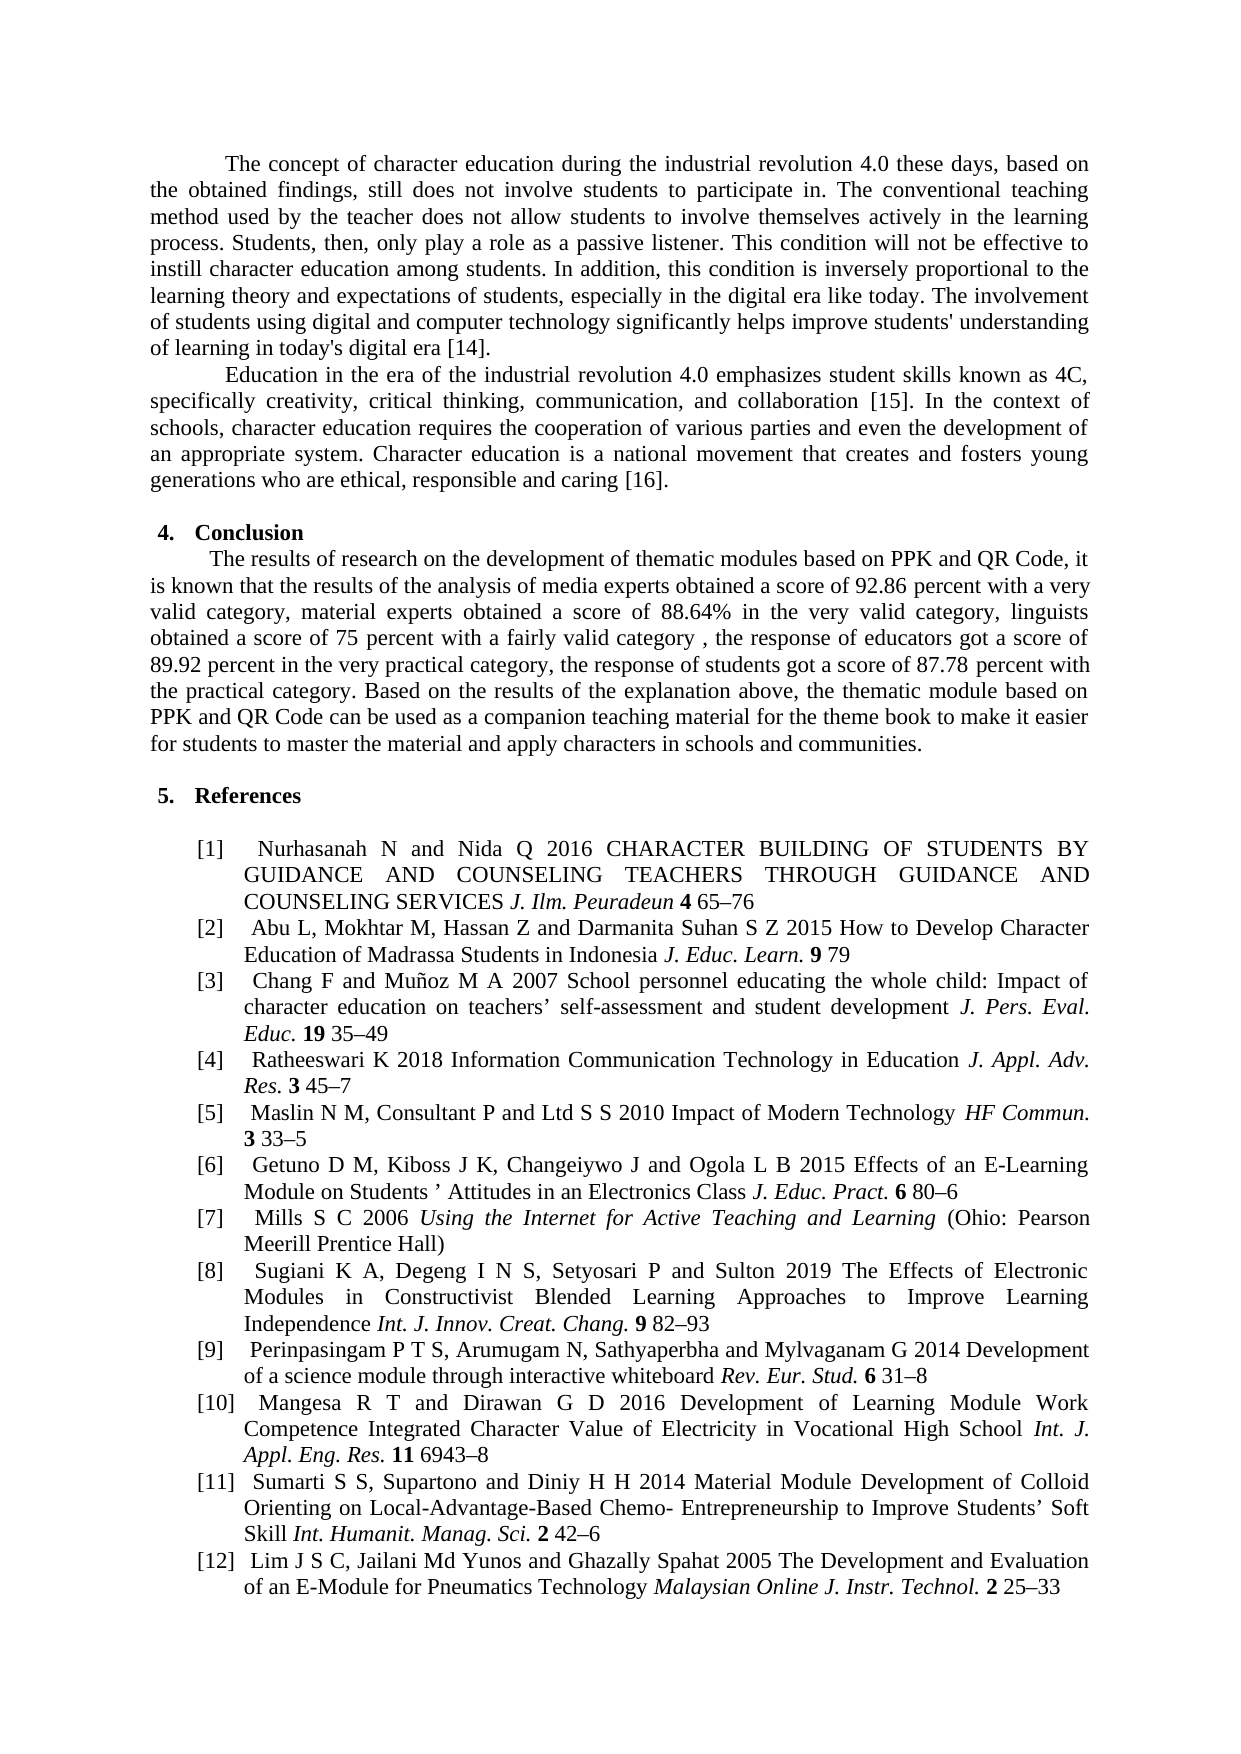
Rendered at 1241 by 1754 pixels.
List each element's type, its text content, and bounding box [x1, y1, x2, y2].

text [7] Mills S C 2006 Using the Internet for Active Teaching and Learning (Ohio: Pearson Meerill Prentice Hall) [197, 1204, 1090, 1257]
text [10] Mangesa R T and Dirawan G D 2016 Development of Learning Module Work Competence Integrated Character Value of Electricity in Vocational High School Int. J. Appl. Eng. Res. 11 6943–8 [197, 1389, 1090, 1468]
text [1] Nurhasanah N and Nida Q 2016 CHARACTER BUILDING OF STUDENTS BY GUIDANCE AND COUNSELING TEACHERS THROUGH GUIDANCE AND COUNSELING SERVICES J. Ilm. Peuradeun 4 65–76 [197, 835, 1090, 914]
text [4] Ratheeswari K 2018 Information Communication Technology in Education J. Appl. Adv. Res. 3 45–7 [197, 1046, 1090, 1099]
text [6] Getuno D M, Kiboss J K, Changeiywo J and Ogola L B 2015 Effects of an E-Learning Module on Students ’ Attitudes in an Electronics Class J. Educ. Pract. 6 80–6 [197, 1151, 1090, 1204]
text [12] Lim J S C, Jailani Md Yunos and Ghazally Spahat 2005 The Development and Evaluation of an E-Module for Pneumatics Technology Malaysian Online J. Instr. Technol. 2 25–33 [197, 1547, 1090, 1599]
text The concept of character education during the industrial revolution 4.0 these days, based on the obtained findings, still does not involve students to participate in. The conventional teaching method used by the teacher does not allow students to involve themselves actively in the learning process. Students, then, only play a role as a passive listener. This condition will not be effective to instill character education among students. In addition, this condition is inversely proportional to the learning theory and expectations of students, especially in the digital era like today. The involvement of students using digital and computer technology significantly helps improve students' understanding of learning in today's digital era [14]. [150, 150, 1090, 361]
text [9] Perinpasingam P T S, Arumugam N, Sathyaperbha and Mylvaganam G 2014 Development of a science module through interactive whiteboard Rev. Eur. Stud. 6 31–8 [197, 1336, 1090, 1389]
list Conclusion [157, 519, 1090, 545]
text [3] Chang F and Muñoz M A 2007 School personnel educating the whole child: Impact of character education on teachers’ self-assessment and student development J. Pers. Eval. Educ. 19 35–49 [197, 967, 1090, 1046]
text [2] Abu L, Mokhtar M, Hassan Z and Darmanita Suhan S Z 2015 How to Develop Character Education of Madrassa Students in Indonesia J. Educ. Learn. 9 79 [197, 914, 1090, 967]
text [11] Sumarti S S, Supartono and Diniy H H 2014 Material Module Development of Colloid Orienting on Local-Advantage-Based Chemo- Entrepreneurship to Improve Students’ Soft Skill Int. Humanit. Manag. Sci. 2 42–6 [197, 1468, 1090, 1547]
text The results of research on the development of thematic modules based on PPK and QR Code, it is known that the results of the analysis of media experts obtained a score of 92.86 percent with a very valid category, material experts obtained a score of 88.64% in the very valid category, linguists obtained a score of 75 percent with a fairly valid category , the response of educators got a score of 89.92 percent in the very practical category, the response of students got a score of 87.78 percent with the practical category. Based on the results of the explanation above, the thematic module based on PPK and QR Code can be used as a companion teaching material for the theme book to make it easier for students to master the material and apply characters in schools and communities. [150, 545, 1090, 756]
text Education in the era of the industrial revolution 4.0 emphasizes student skills known as 4C, specifically creativity, critical thinking, communication, and collaboration [15]. In the context of schools, character education requires the cooperation of various parties and even the development of an appropriate system. Character education is a national movement that creates and fosters young generations who are ethical, responsible and caring [16]. [150, 361, 1090, 493]
list References [157, 782, 1090, 809]
text [5] Maslin N M, Consultant P and Ltd S S 2010 Impact of Modern Technology HF Commun. 3 33–5 [197, 1099, 1090, 1151]
text [8] Sugiani K A, Degeng I N S, Setyosari P and Sulton 2019 The Effects of Electronic Modules in Constructivist Blended Learning Approaches to Improve Learning Independence Int. J. Innov. Creat. Chang. 9 82–93 [197, 1257, 1090, 1336]
